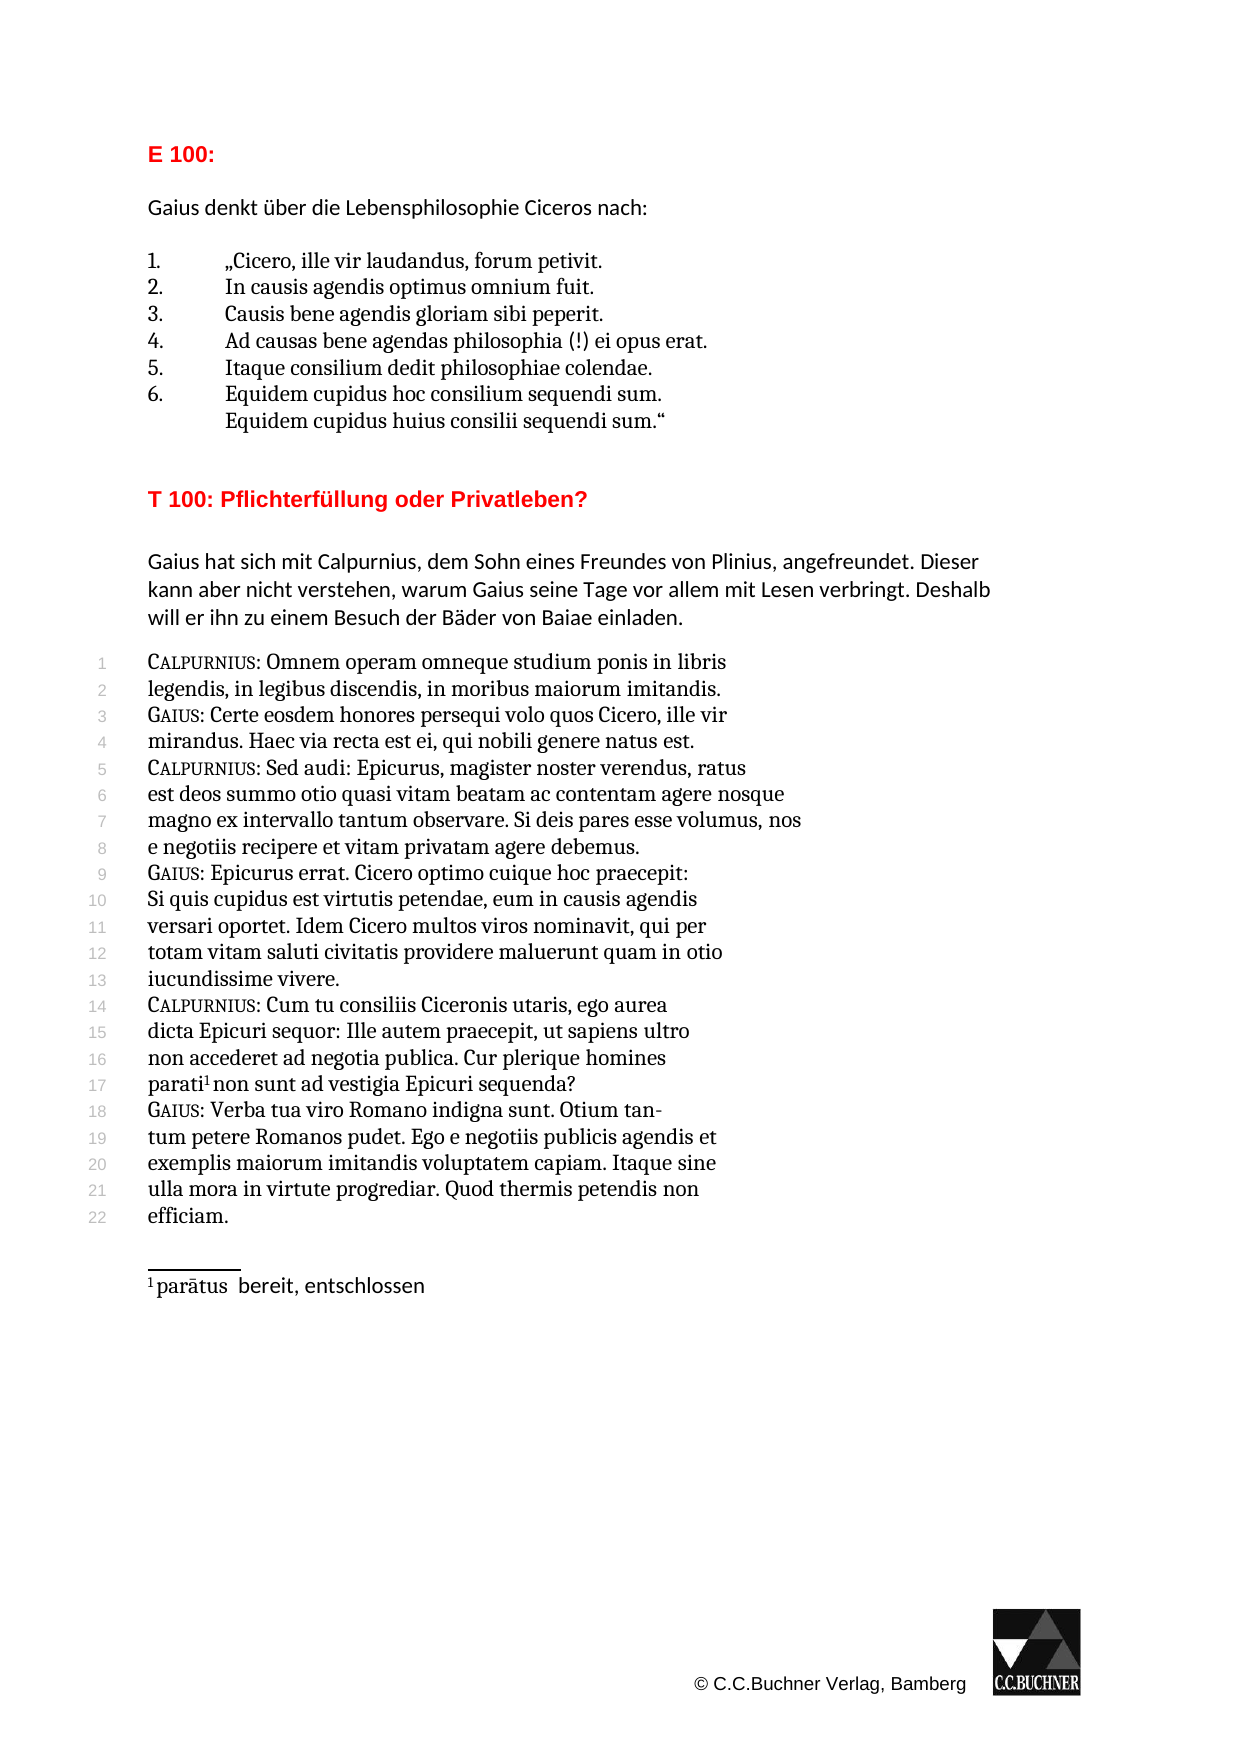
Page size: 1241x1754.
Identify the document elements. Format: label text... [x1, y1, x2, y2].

list magno ex intervallo tantum observare. Si deis pares esse volumus, nos [97, 807, 1240, 833]
list e negotiis recipere et vitam privatam agere debemus. [97, 833, 1240, 860]
list exemplis maiorum imitandis voluptatem capiam. Itaque sine [88, 1150, 1240, 1176]
text Equidem cupidus huius consilii sequendi sum.“ [148, 407, 1240, 434]
text Gaius denkt über die Lebensphilosophie Ciceros nach: [148, 193, 1240, 221]
list parati1 non sunt ad vestigia Epicuri sequenda? [88, 1071, 1240, 1097]
list GAIUS: Certe eosdem honores persequi volo quos Cicero, ille vir [97, 702, 1240, 728]
text 1. „Cicero, ille vir laudandus, forum petivit. [148, 248, 1240, 274]
list legendis, in legibus discendis, in moribus maiorum imitandis. [97, 675, 1240, 702]
list CALPURNIUS: Omnem operam omneque studium ponis in libris [97, 649, 1240, 675]
list non accederet ad negotia publica. Cur plerique homines [88, 1044, 1240, 1071]
text 4. Ad causas bene agendas philosophia (!) ei opus erat. [148, 327, 1240, 355]
list totam vitam saluti civitatis providere maluerunt quam in otio [88, 939, 1240, 965]
picture [992, 1608, 1081, 1696]
subtitle E 100: [148, 141, 1240, 167]
text 1 parātus bereit, entschlossen [148, 1265, 1240, 1299]
text Gaius hat sich mit Calpurnius, dem Sohn eines Freundes von Plinius, angefreundet. Dieser kann aber nicht verstehen, warum Gaius seine Tage vor allem mit Lesen verbringt. Deshalb will er ihn zu einem Besuch der Bäder von Baiae einladen. [148, 547, 993, 631]
list iucundissime vivere. [88, 965, 1240, 992]
text 5. Itaque consilium dedit philosophiae colendae. [148, 355, 1240, 381]
list tum petere Romanos pudet. Ego e negotiis publicis agendis et [88, 1123, 1240, 1150]
list GAIUS: Epicurus errat. Cicero optimo cuique hoc praecepit: [97, 860, 1240, 886]
list est deos summo otio quasi vitam beatam ac contentam agere nosque [97, 781, 1240, 807]
list GAIUS: Verba tua viro Romano indigna sunt. Otium tan- [88, 1097, 1240, 1123]
list ulla mora in virtute progrediar. Quod thermis petendis non [88, 1176, 1240, 1202]
subtitle T 100: Pflichterfüllung oder Privatleben? [148, 486, 1240, 513]
text 2. In causis agendis optimus omnium fuit. [148, 274, 1240, 300]
text 6. Equidem cupidus hoc consilium sequendi sum. [148, 381, 1240, 407]
list mirandus. Haec via recta est ei, qui nobili genere natus est. [97, 728, 1240, 754]
list dicta Epicuri sequor: Ille autem praecepit, ut sapiens ultro [88, 1018, 1240, 1044]
list Si quis cupidus est virtutis petendae, eum in causis agendis [88, 886, 1240, 913]
text 3. Causis bene agendis gloriam sibi peperit. [148, 300, 1240, 327]
list versari oportet. Idem Cicero multos viros nominavit, qui per [88, 913, 1240, 939]
list efficiam. [88, 1202, 1240, 1229]
list CALPURNIUS: Sed audi: Epicurus, magister noster verendus, ratus [97, 754, 1240, 781]
list CALPURNIUS: Cum tu consiliis Ciceronis utaris, ego aurea [88, 992, 1240, 1018]
